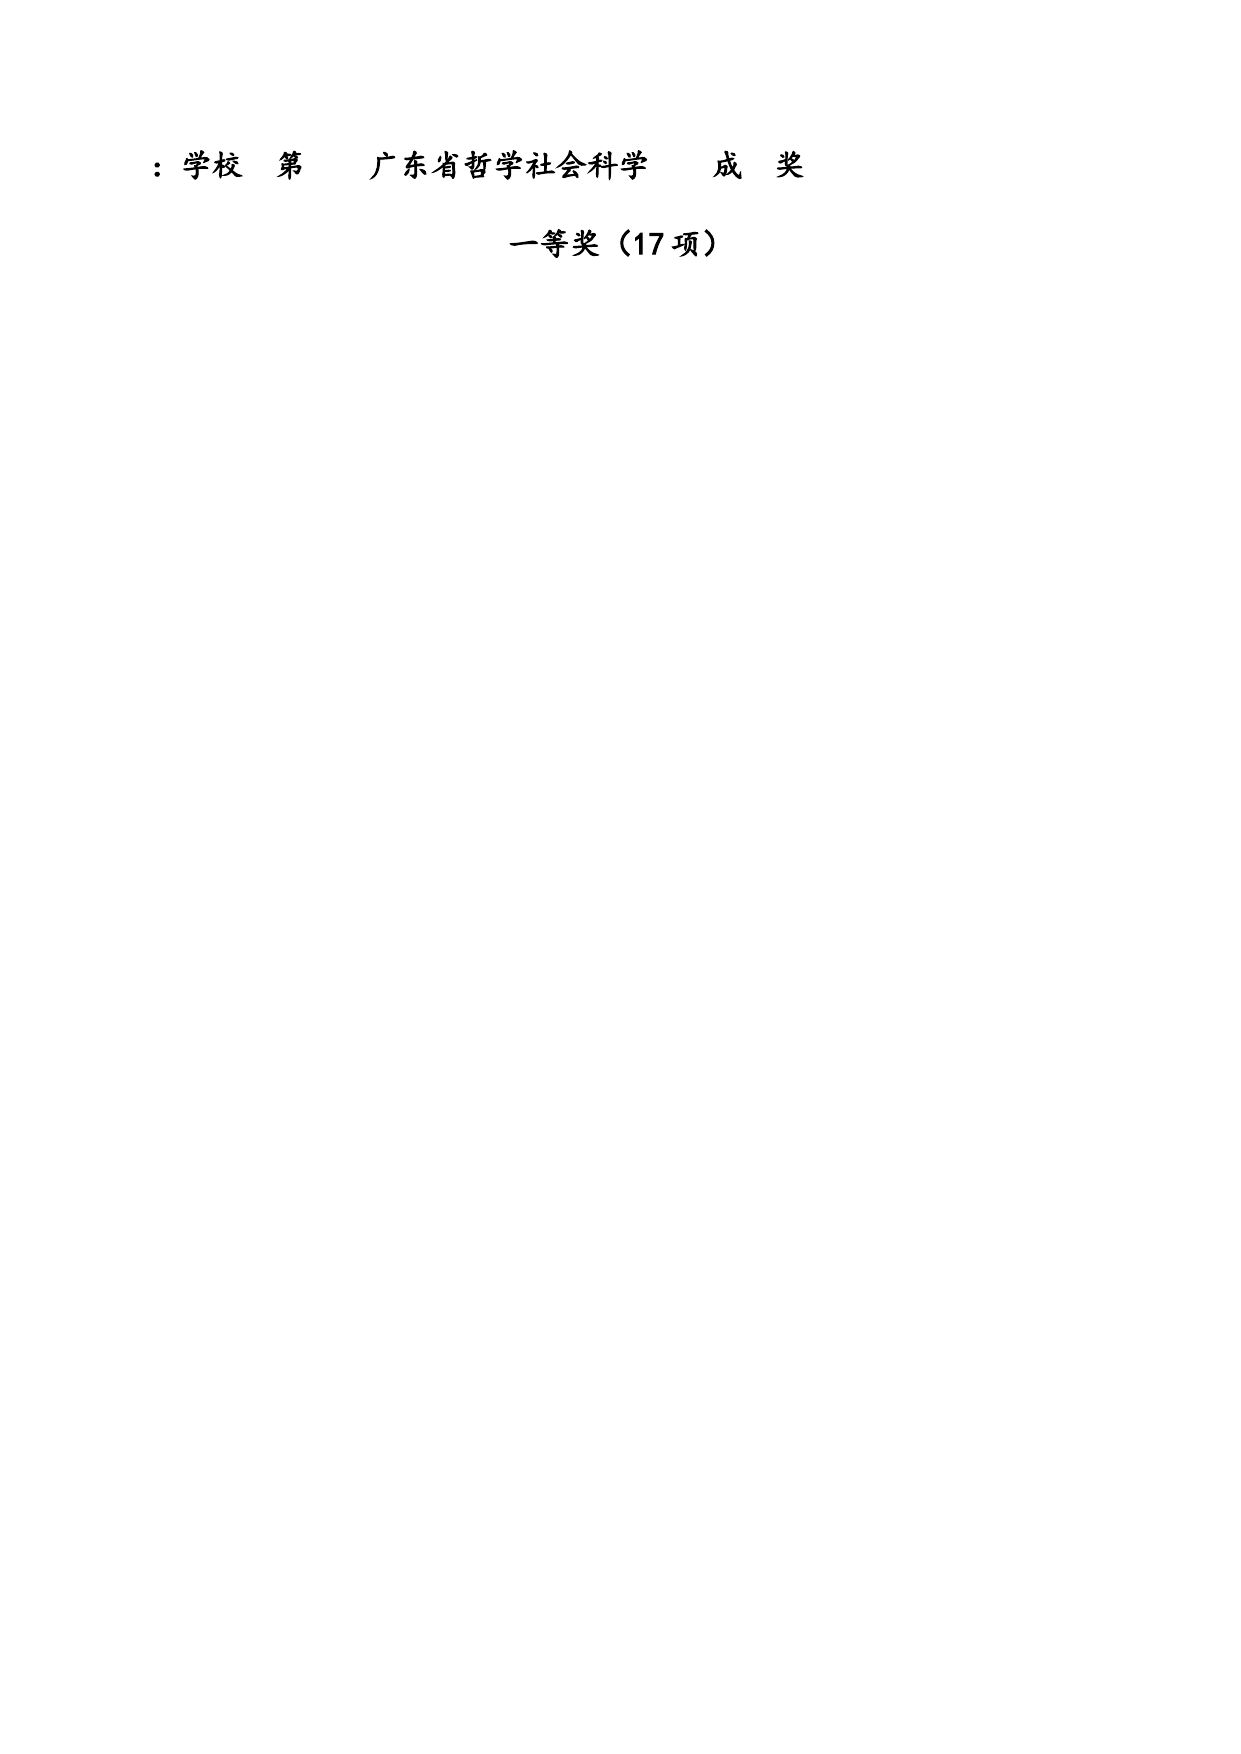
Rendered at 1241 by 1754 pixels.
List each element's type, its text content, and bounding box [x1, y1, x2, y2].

text 附：学校获第十届广东省哲学社会科学优秀成果奖名单 [118, 129, 1122, 188]
text 一等奖（17项） [118, 223, 1122, 259]
